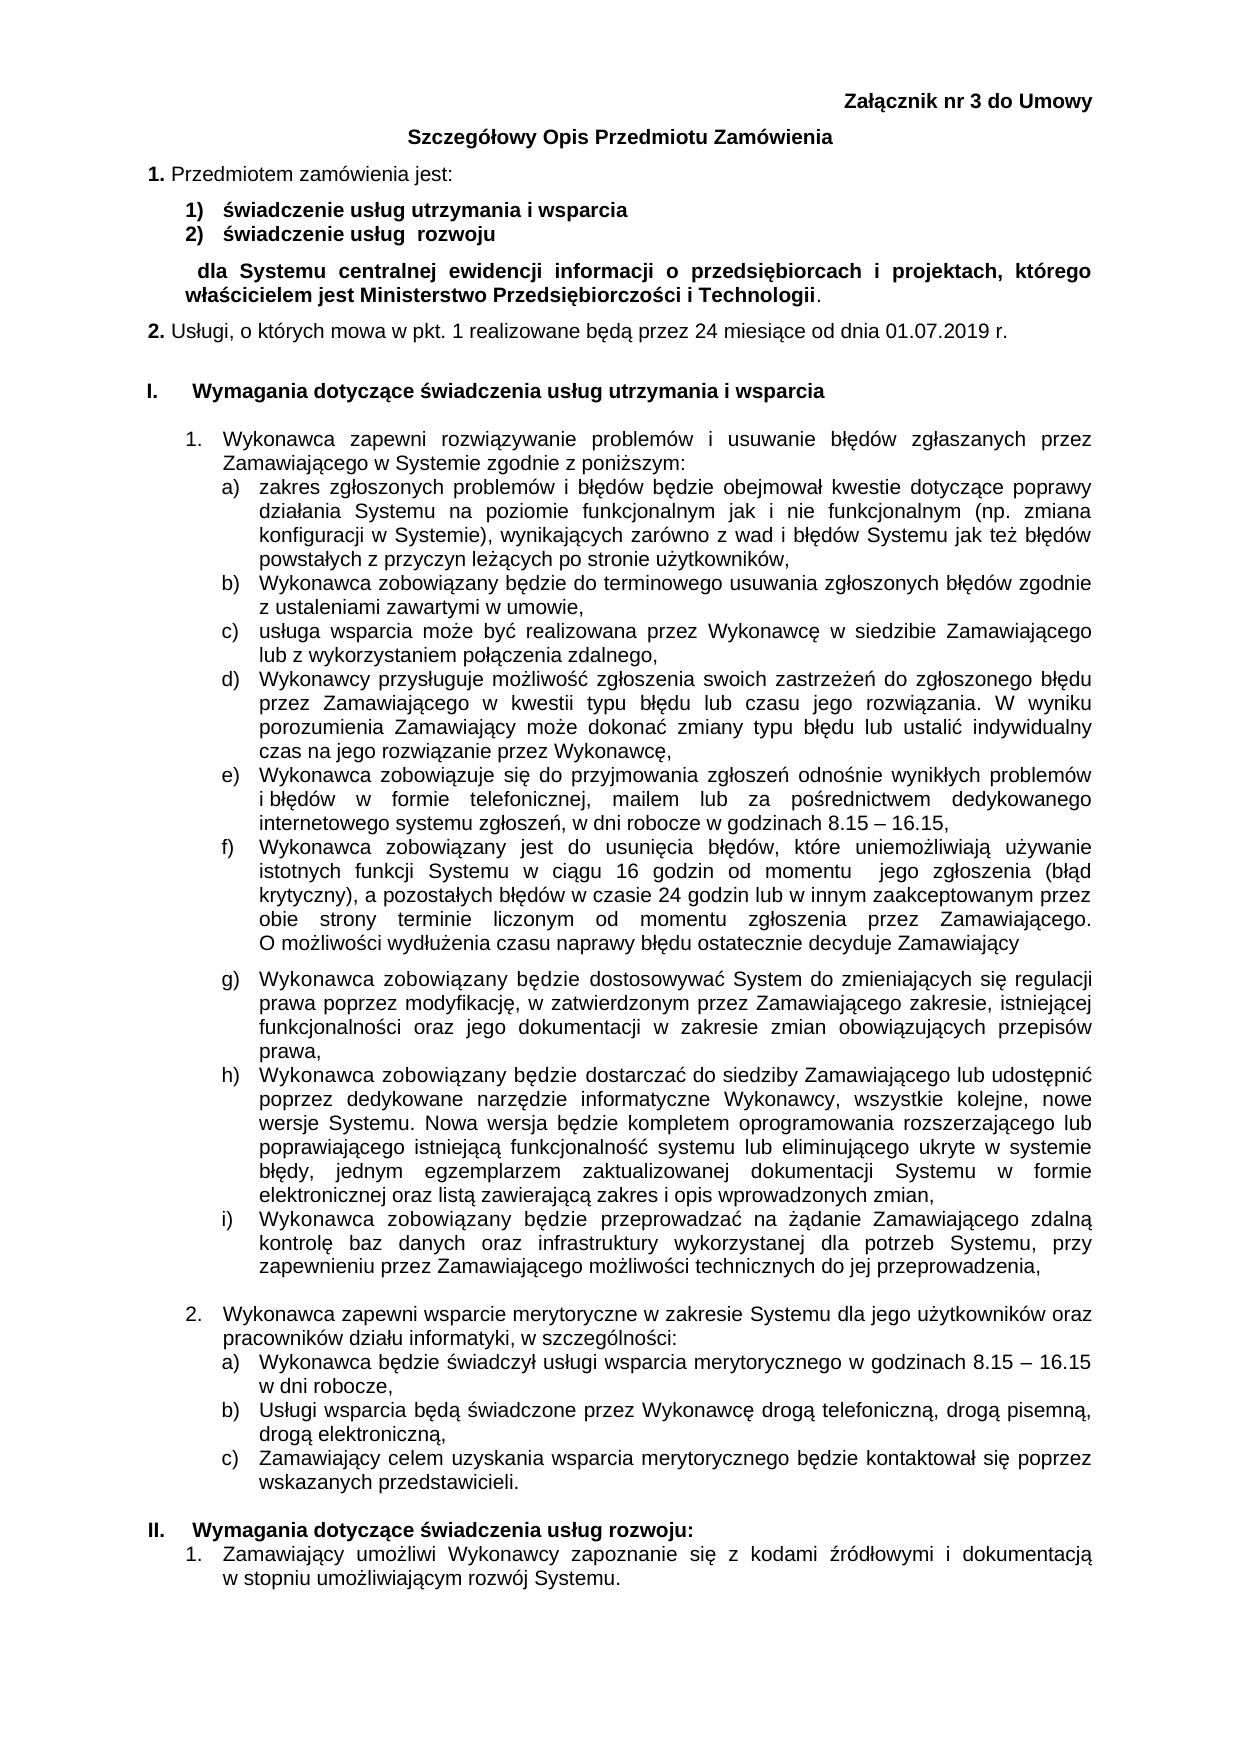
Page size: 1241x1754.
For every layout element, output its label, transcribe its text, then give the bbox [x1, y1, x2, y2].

list Wykonawca zobowiązany będzie dostosowywać System do zmieniających się regulacji prawa poprzez modyfikację, w zatwierdzonym przez Zamawiającego zakresie, istniejącej funkcjonalności oraz jego dokumentacji w zakresie zmian obowiązujących przepisów prawa, [221, 967, 1093, 1063]
text 2. Usługi, o których mowa w pkt. 1 realizowane będą przez 24 miesiące od dnia 01.07.2019 r. [148, 319, 1093, 343]
list Wykonawca zobowiązany będzie do terminowego usuwania zgłoszonych błędów zgodnie z ustaleniami zawartymi w umowie, [221, 571, 1093, 619]
text 1. Przedmiotem zamówienia jest: [148, 162, 1093, 186]
text Załącznik nr 3 do Umowy [148, 89, 1093, 113]
list Wykonawca zobowiązuje się do przyjmowania zgłoszeń odnośnie wynikłych problemów i błędów w formie telefonicznej, mailem lub za pośrednictwem dedykowanego internetowego systemu zgłoszeń, w dni robocze w godzinach 8.15 – 16.15, [221, 763, 1093, 834]
list Wykonawca zobowiązany będzie dostarczać do siedziby Zamawiającego lub udostępnić poprzez dedykowane narzędzie informatyczne Wykonawcy, wszystkie kolejne, nowe wersje Systemu. Nowa wersja będzie kompletem oprogramowania rozszerzającego lub poprawiającego istniejącą funkcjonalność systemu lub eliminującego ukryte w systemie błędy, jednym egzemplarzem zaktualizowanej dokumentacji Systemu w formie elektronicznej oraz listą zawierającą zakres i opis wprowadzonych zmian, [221, 1063, 1093, 1206]
list Wykonawca zobowiązany jest do usunięcia błędów, które uniemożliwiają używanie istotnych funkcji Systemu w ciągu 16 godzin od momentu jego zgłoszenia (błąd krytyczny), a pozostałych błędów w czasie 24 godzin lub w innym zaakceptowanym przez obie strony terminie liczonym od momentu zgłoszenia przez Zamawiającego. O możliwości wydłużenia czasu naprawy błędu ostatecznie decyduje Zamawiający [221, 834, 1093, 954]
list Wymagania dotyczące świadczenia usług utrzymania i wsparcia [146, 379, 1093, 403]
text dla Systemu centralnej ewidencji informacji o przedsiębiorcach i projektach, którego właścicielem jest Ministerstwo Przedsiębiorczości i Technologii. [185, 258, 1093, 306]
list zakres zgłoszonych problemów i błędów będzie obejmował kwestie dotyczące poprawy działania Systemu na poziomie funkcjonalnym jak i nie funkcjonalnym (np. zmiana konfiguracji w Systemie), wynikających zarówno z wad i błędów Systemu jak też błędów powstałych z przyczyn leżących po stronie użytkowników, [221, 475, 1093, 571]
list Zamawiający celem uzyskania wsparcia merytorycznego będzie kontaktował się poprzez wskazanych przedstawicieli. [221, 1446, 1093, 1494]
list Wykonawca zobowiązany będzie przeprowadzać na żądanie Zamawiającego zdalną kontrolę baz danych oraz infrastruktury wykorzystanej dla potrzeb Systemu, przy zapewnieniu przez Zamawiającego możliwości technicznych do jej przeprowadzenia, [221, 1206, 1093, 1278]
list usługa wsparcia może być realizowana przez Wykonawcę w siedzibie Zamawiającego lub z wykorzystaniem połączenia zdalnego, [221, 619, 1093, 667]
list Wykonawca zapewni wsparcie merytoryczne w zakresie Systemu dla jego użytkowników oraz pracowników działu informatyki, w szczególności: [185, 1302, 1093, 1350]
list Wymagania dotyczące świadczenia usług rozwoju: [148, 1518, 1093, 1542]
list Usługi wsparcia będą świadczone przez Wykonawcę drogą telefoniczną, drogą pisemną, drogą elektroniczną, [221, 1398, 1093, 1446]
list Wykonawca zapewni rozwiązywanie problemów i usuwanie błędów zgłaszanych przez Zamawiającego w Systemie zgodnie z poniższym: [185, 427, 1093, 475]
text Szczegółowy Opis Przedmiotu Zamówienia [148, 125, 1093, 149]
list świadczenie usług rozwoju [185, 222, 1093, 246]
list Wykonawcy przysługuje możliwość zgłoszenia swoich zastrzeżeń do zgłoszonego błędu przez Zamawiającego w kwestii typu błędu lub czasu jego rozwiązania. W wyniku porozumienia Zamawiający może dokonać zmiany typu błędu lub ustalić indywidualny czas na jego rozwiązanie przez Wykonawcę, [221, 667, 1093, 763]
list Zamawiający umożliwi Wykonawcy zapoznanie się z kodami źródłowymi i dokumentacją w stopniu umożliwiającym rozwój Systemu. [185, 1542, 1093, 1590]
list świadczenie usług utrzymania i wsparcia [185, 198, 1093, 222]
list Wykonawca będzie świadczył usługi wsparcia merytorycznego w godzinach 8.15 – 16.15 w dni robocze, [221, 1350, 1093, 1398]
